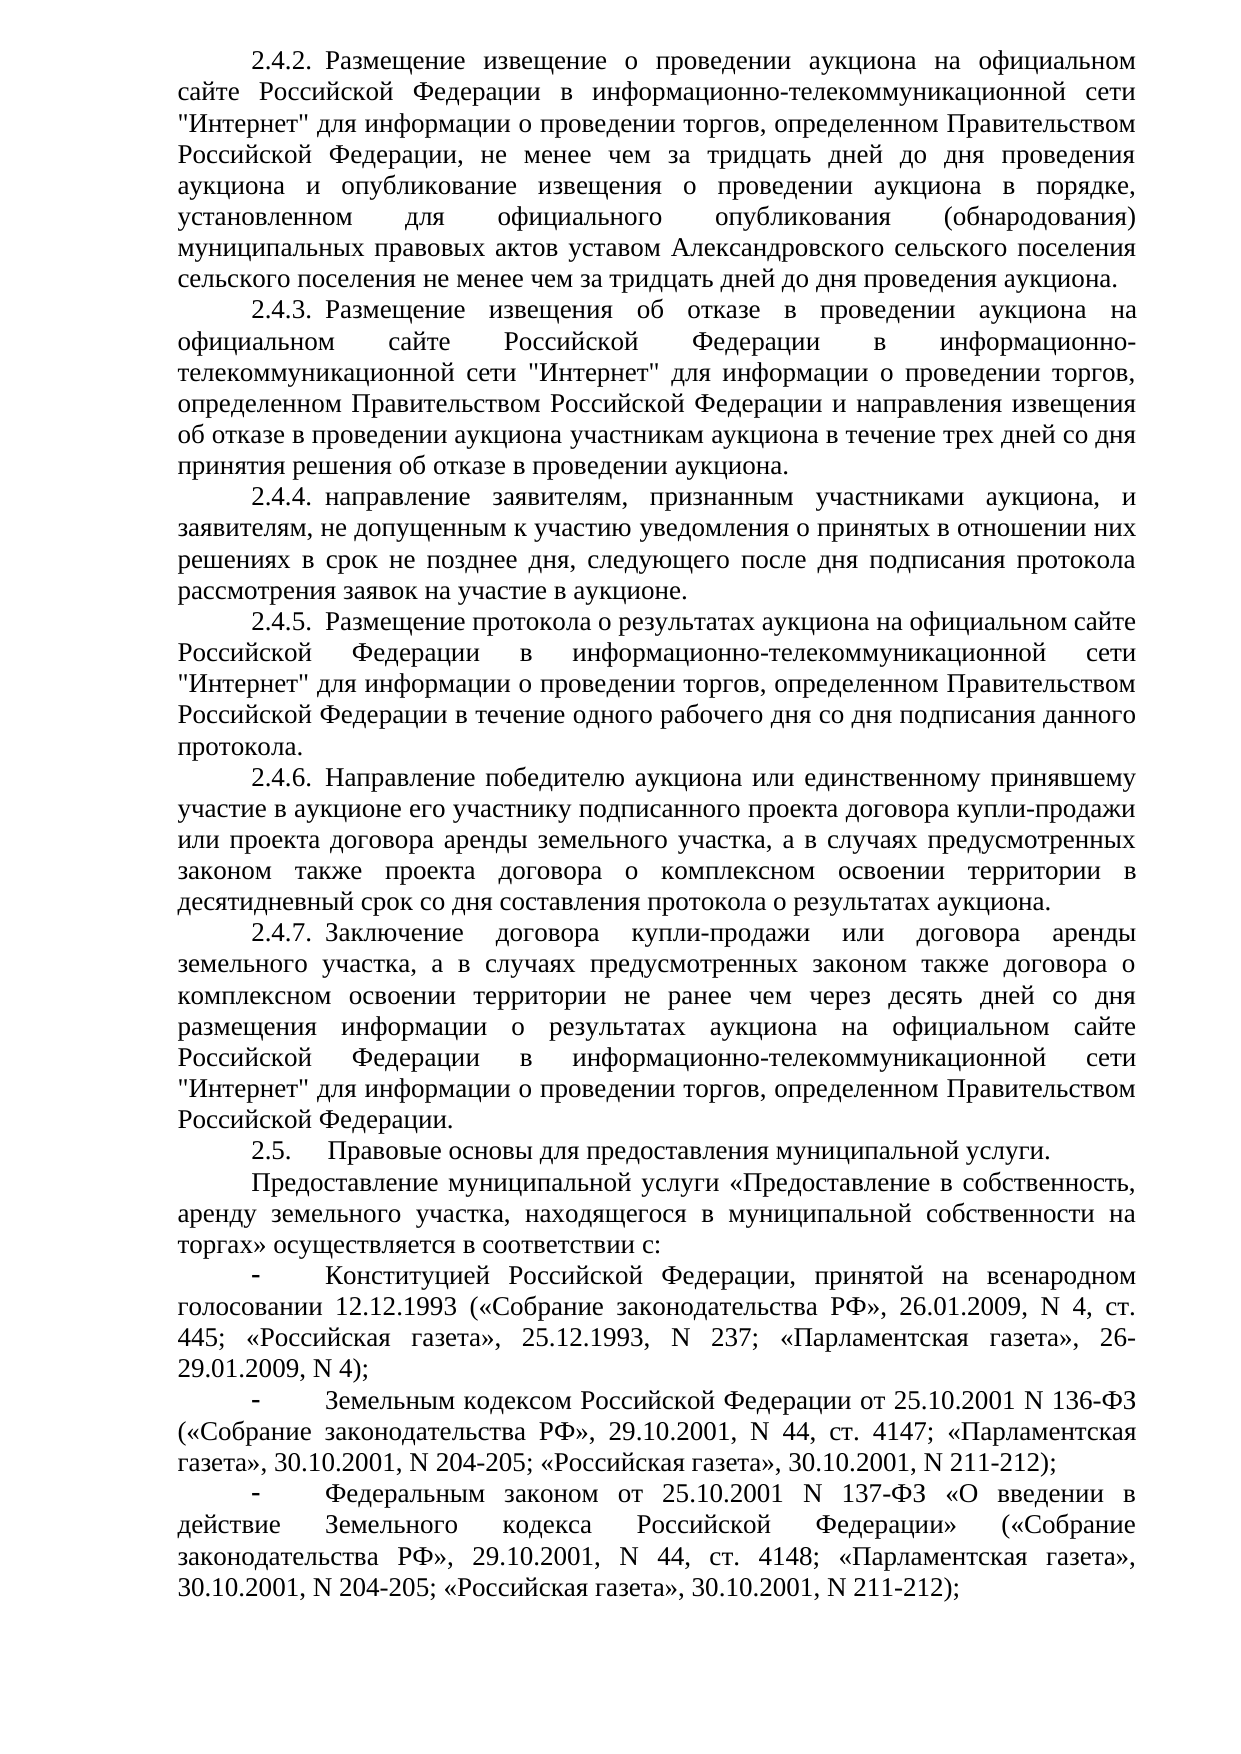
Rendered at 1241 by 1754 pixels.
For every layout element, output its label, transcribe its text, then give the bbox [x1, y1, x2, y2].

list Размещение протокола о результатах аукциона на официальном сайте Российской Федерации в информационно-телекоммуникационной сети "Интернет" для информации о проведении торгов, определенном Правительством Российской Федерации в течение одного рабочего дня со дня подписания данного протокола. [177, 605, 1137, 761]
list направление заявителям, признанным участниками аукциона, и заявителям, не допущенным к участию уведомления о принятых в отношении них решениях в срок не позднее дня, следующего после дня подписания протокола рассмотрения заявок на участие в аукционе. [177, 480, 1137, 605]
list Конституцией Российской Федерации, принятой на всенародном голосовании 12.12.1993 («Собрание законодательства РФ», 26.01.2009, N 4, ст. 445; «Российская газета», 25.12.1993, N 237; «Парламентская газета», 26-29.01.2009, N 4); [177, 1259, 1137, 1384]
list Направление победителю аукциона или единственному принявшему участие в аукционе его участнику подписанного проекта договора купли-продажи или проекта договора аренды земельного участка, а в случаях предусмотренных законом также проекта договора о комплексном освоении территории в десятидневный срок со дня составления протокола о результатах аукциона. [177, 761, 1137, 916]
text Предоставление муниципальной услуги «Предоставление в собственность, аренду земельного участка, находящегося в муниципальной собственности на торгах» осуществляется в соответствии с: [177, 1166, 1137, 1259]
list Размещение извещения об отказе в проведении аукциона на официальном сайте Российской Федерации в информационно-телекоммуникационной сети "Интернет" для информации о проведении торгов, определенном Правительством Российской Федерации и направления извещения об отказе в проведении аукциона участникам аукциона в течение трех дней со дня принятия решения об отказе в проведении аукциона. [177, 293, 1137, 480]
list Заключение договора купли-продажи или договора аренды земельного участка, а в случаях предусмотренных законом также договора о комплексном освоении территории не ранее чем через десять дней со дня размещения информации о результатах аукциона на официальном сайте Российской Федерации в информационно-телекоммуникационной сети "Интернет" для информации о проведении торгов, определенном Правительством Российской Федерации. [177, 916, 1137, 1134]
list Земельным кодексом Российской Федерации от 25.10.2001 N 136-ФЗ («Собрание законодательства РФ», 29.10.2001, N 44, ст. 4147; «Парламентская газета», 30.10.2001, N 204-205; «Российская газета», 30.10.2001, N 211-212); [177, 1384, 1137, 1477]
list Федеральным законом от 25.10.2001 N 137-ФЗ «О введении в действие Земельного кодекса Российской Федерации» («Собрание законодательства РФ», 29.10.2001, N 44, ст. 4148; «Парламентская газета», 30.10.2001, N 204-205; «Российская газета», 30.10.2001, N 211-212); [177, 1477, 1137, 1602]
list Размещение извещение о проведении аукциона на официальном сайте Российской Федерации в информационно-телекоммуникационной сети "Интернет" для информации о проведении торгов, определенном Правительством Российской Федерации, не менее чем за тридцать дней до дня проведения аукциона и опубликование извещения о проведении аукциона в порядке, установленном для официального опубликования (обнародования) муниципальных правовых актов уставом Александровского сельского поселения сельского поселения не менее чем за тридцать дней до дня проведения аукциона. [177, 44, 1137, 293]
list Правовые основы для предоставления муниципальной услуги. [177, 1134, 1137, 1166]
